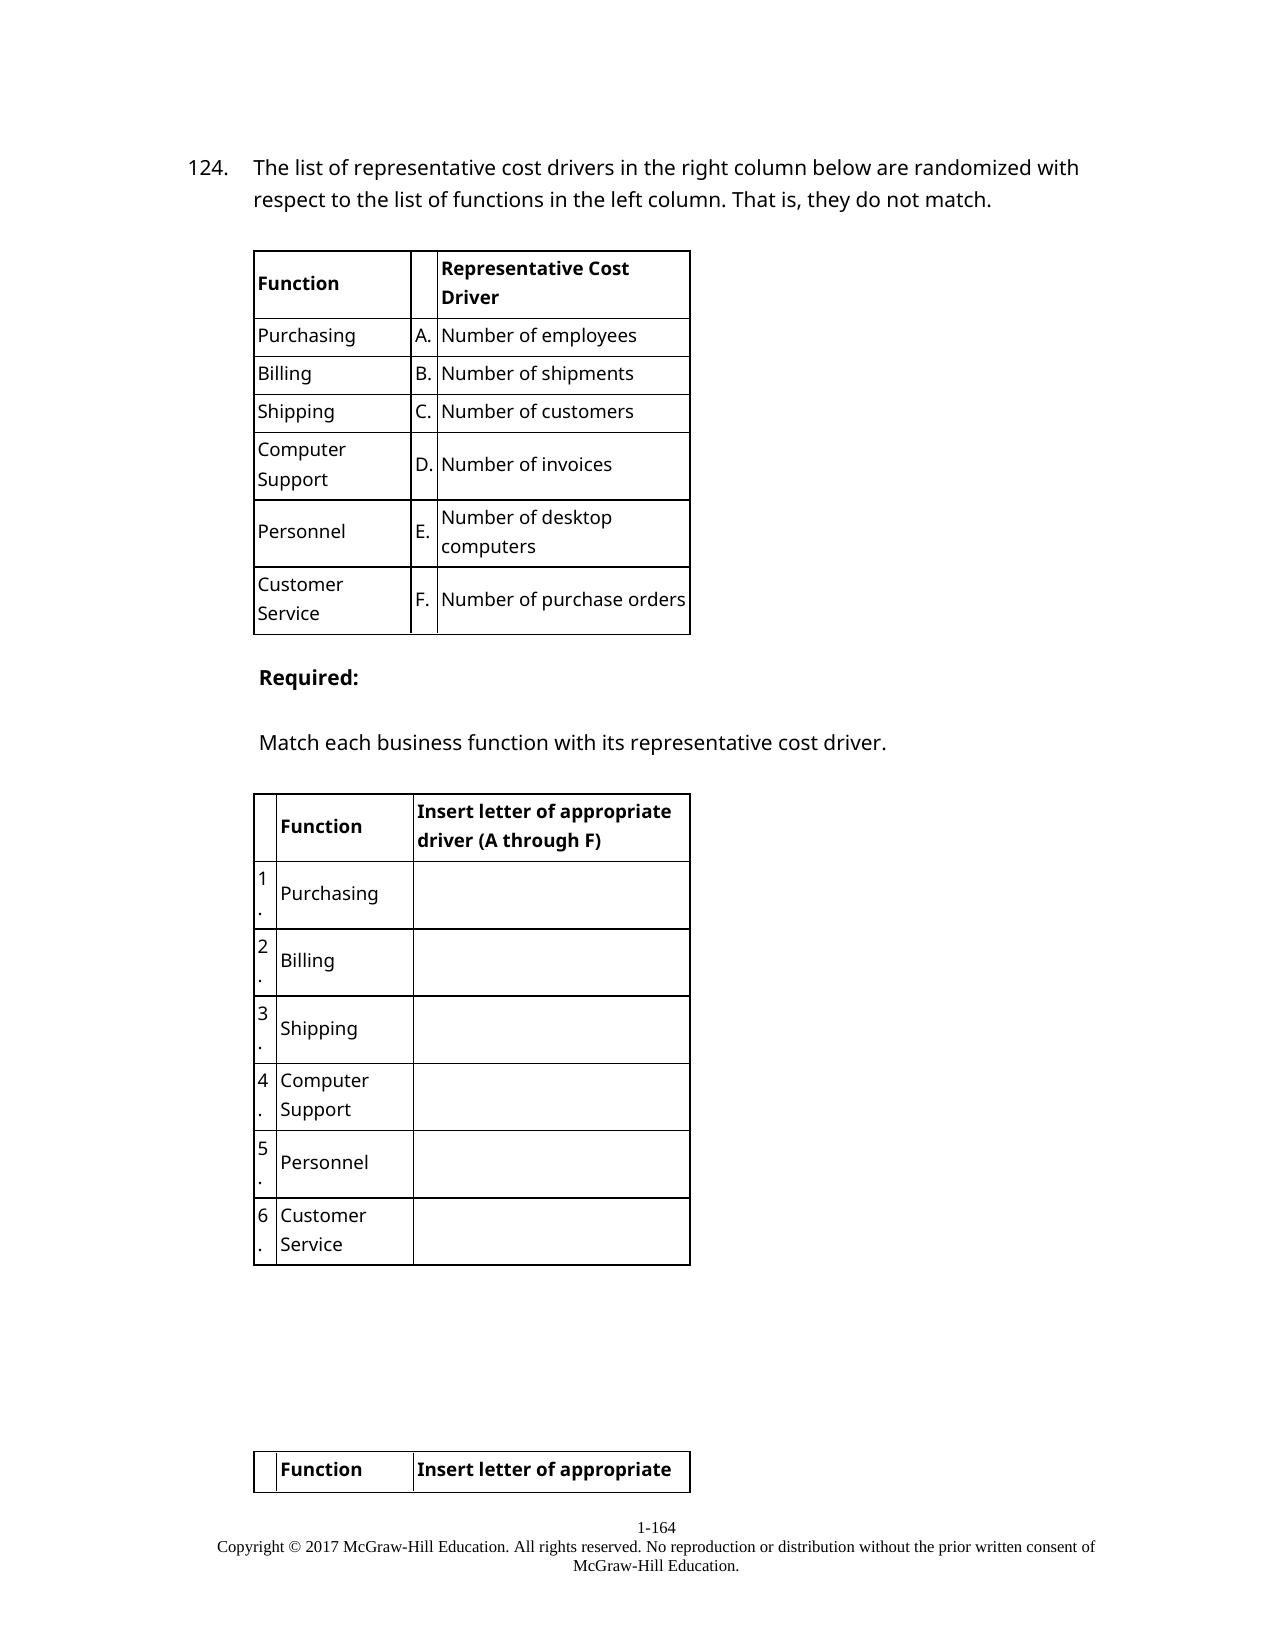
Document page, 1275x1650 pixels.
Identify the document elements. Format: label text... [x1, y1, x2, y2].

table_header 124. [188, 153, 253, 1493]
